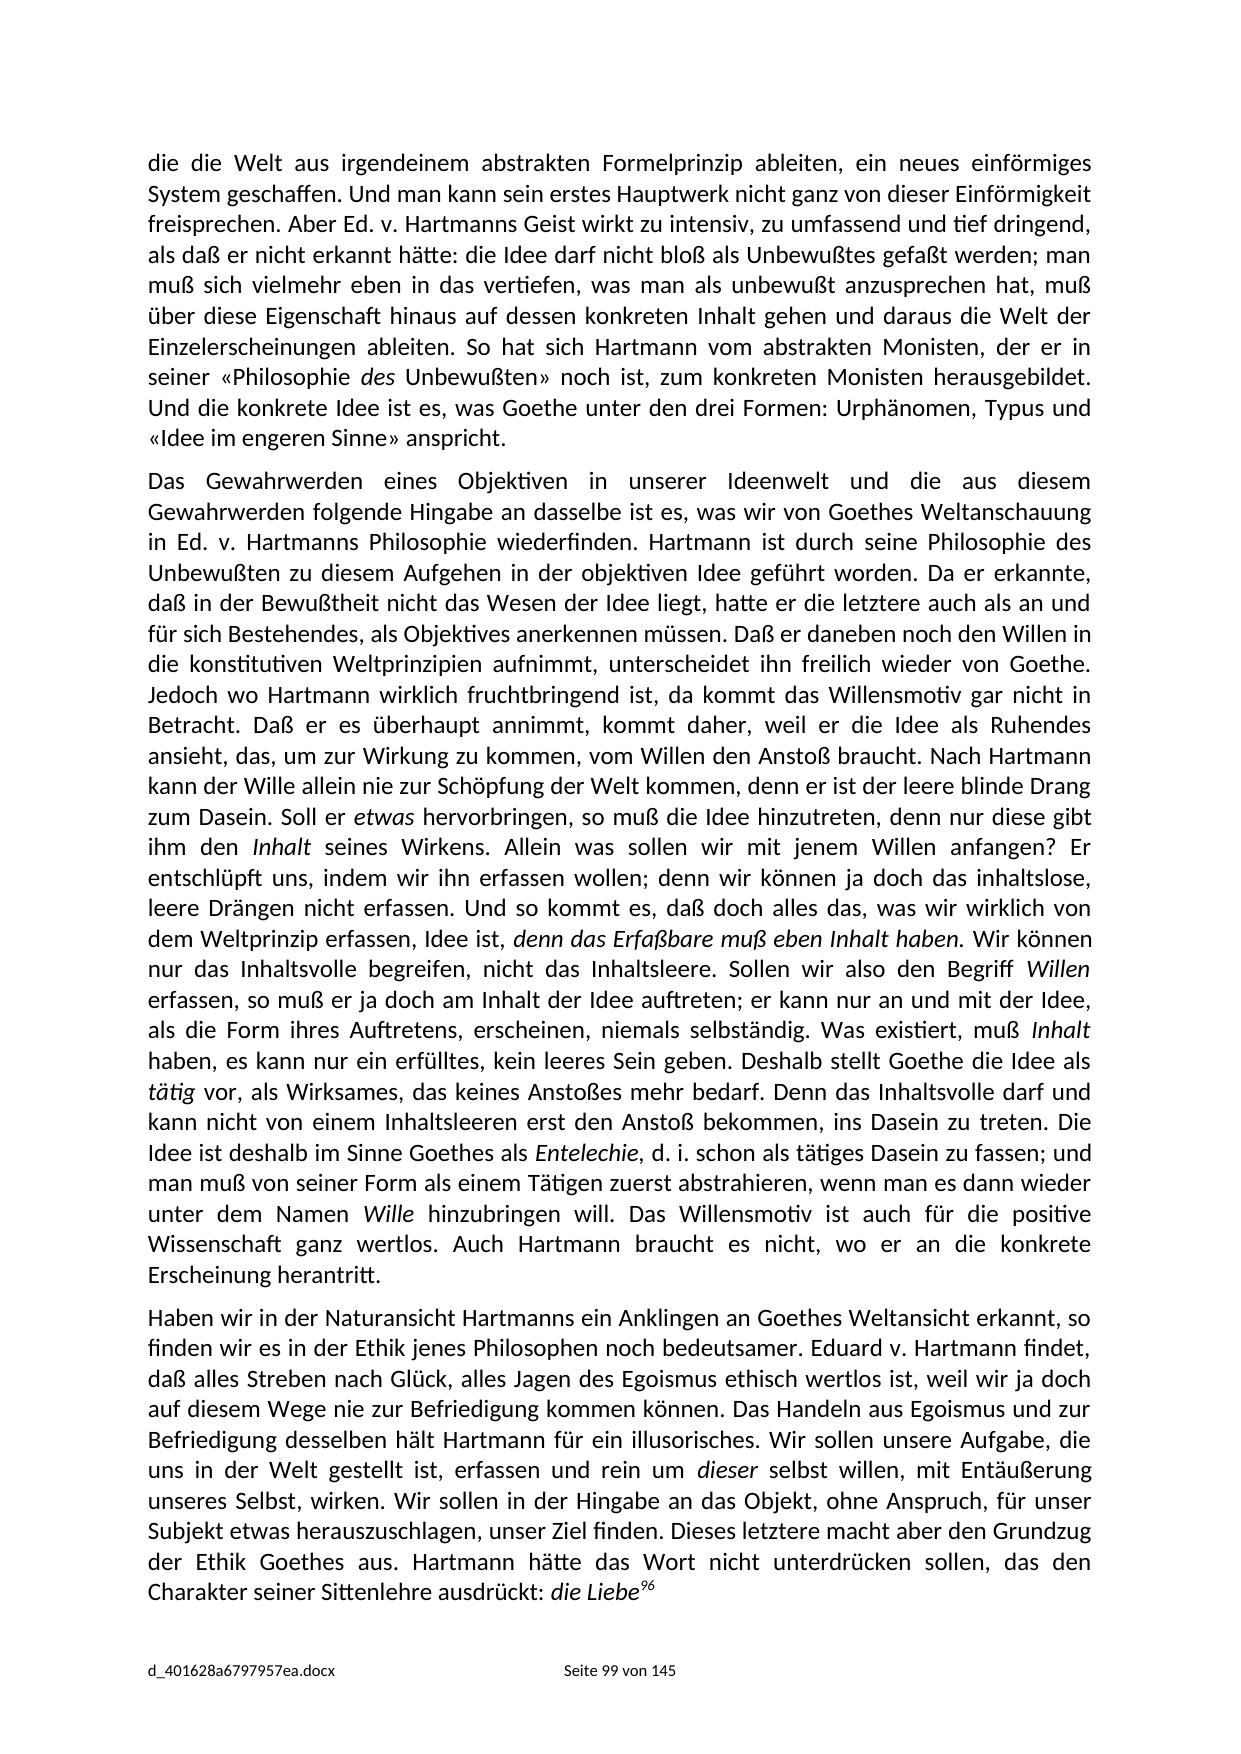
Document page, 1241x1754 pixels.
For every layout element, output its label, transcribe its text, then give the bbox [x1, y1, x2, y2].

text Haben wir in der Naturansicht Hartmanns ein Anklingen an Goethes Weltansicht erkannt, so finden wir es in der Ethik jenes Philosophen noch bedeutsamer. Eduard v. Hartmann findet, daß alles Streben nach Glück, alles Jagen des Egoismus ethisch wertlos ist, weil wir ja doch auf diesem Wege nie zur Befriedigung kommen können. Das Handeln aus Egoismus und zur Befriedigung desselben hält Hartmann für ein illusorisches. Wir sollen unsere Aufgabe, die uns in der Welt gestellt ist, erfassen und rein um dieser selbst willen, mit Entäußerung unseres Selbst, wirken. Wir sollen in der Hingabe an das Objekt, ohne Anspruch, für unser Subjekt etwas herauszuschlagen, unser Ziel finden. Dieses letztere macht aber den Grundzug der Ethik Goethes aus. Hartmann hätte das Wort nicht unterdrücken sollen, das den Charakter seiner Sittenlehre ausdrückt: die Liebe96 [148, 1302, 1093, 1607]
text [148, 148, 1093, 453]
text Das Gewahrwerden eines Objektiven in unserer Ideenwelt und die aus diesem Gewahrwerden folgende Hingabe an dasselbe ist es, was wir von Goethes Weltanschauung in Ed. v. Hartmanns Philosophie wiederfinden. Hartmann ist durch seine Philosophie des Unbewußten zu diesem Aufgehen in der objektiven Idee geführt worden. Da er erkannte, daß in der Bewußtheit nicht das Wesen der Idee liegt, hatte er die letztere auch als an und für sich Bestehendes, als Objektives anerkennen müssen. Daß er daneben noch den Willen in die konstitutiven Weltprinzipien aufnimmt, unterscheidet ihn freilich wieder von Goethe. Jedoch wo Hartmann wirklich fruchtbringend ist, da kommt das Willensmotiv gar nicht in Betracht. Daß er es überhaupt annimmt, kommt daher, weil er die Idee als Ruhendes ansieht, das, um zur Wirkung zu kommen, vom Willen den Anstoß braucht. Nach Hartmann kann der Wille allein nie zur Schöpfung der Welt kommen, denn er ist der leere blinde Drang zum Dasein. Soll er etwas hervorbringen, so muß die Idee hinzutreten, denn nur diese gibt ihm den Inhalt seines Wirkens. Allein was sollen wir mit jenem Willen anfangen? Er entschlüpft uns, indem wir ihn erfassen wollen; denn wir können ja doch das inhaltslose, leere Drängen nicht erfassen. Und so kommt es, daß doch alles das, was wir wirklich von dem Weltprinzip erfassen, Idee ist, denn das Erfaßbare muß eben Inhalt haben. Wir können nur das Inhaltsvolle begreifen, nicht das Inhaltsleere. Sollen wir also den Begriff Willen erfassen, so muß er ja doch am Inhalt der Idee auftreten; er kann nur an und mit der Idee, als die Form ihres Auftretens, erscheinen, niemals selbständig. Was existiert, muß Inhalt haben, es kann nur ein erfülltes, kein leeres Sein geben. Deshalb stellt Goethe die Idee als tätig vor, als Wirksames, das keines Anstoßes mehr bedarf. Denn das Inhaltsvolle darf und kann nicht von einem Inhaltsleeren erst den Anstoß bekommen, ins Dasein zu treten. Die Idee ist deshalb im Sinne Goethes als Entelechie, d. i. schon als tätiges Dasein zu fassen; und man muß von seiner Form als einem Tätigen zuerst abstrahieren, wenn man es dann wieder unter dem Namen Wille hinzubringen will. Das Willensmotiv ist auch für die positive Wissenschaft ganz wertlos. Auch Hartmann braucht es nicht, wo er an die konkrete Erscheinung herantritt. [148, 465, 1093, 1289]
